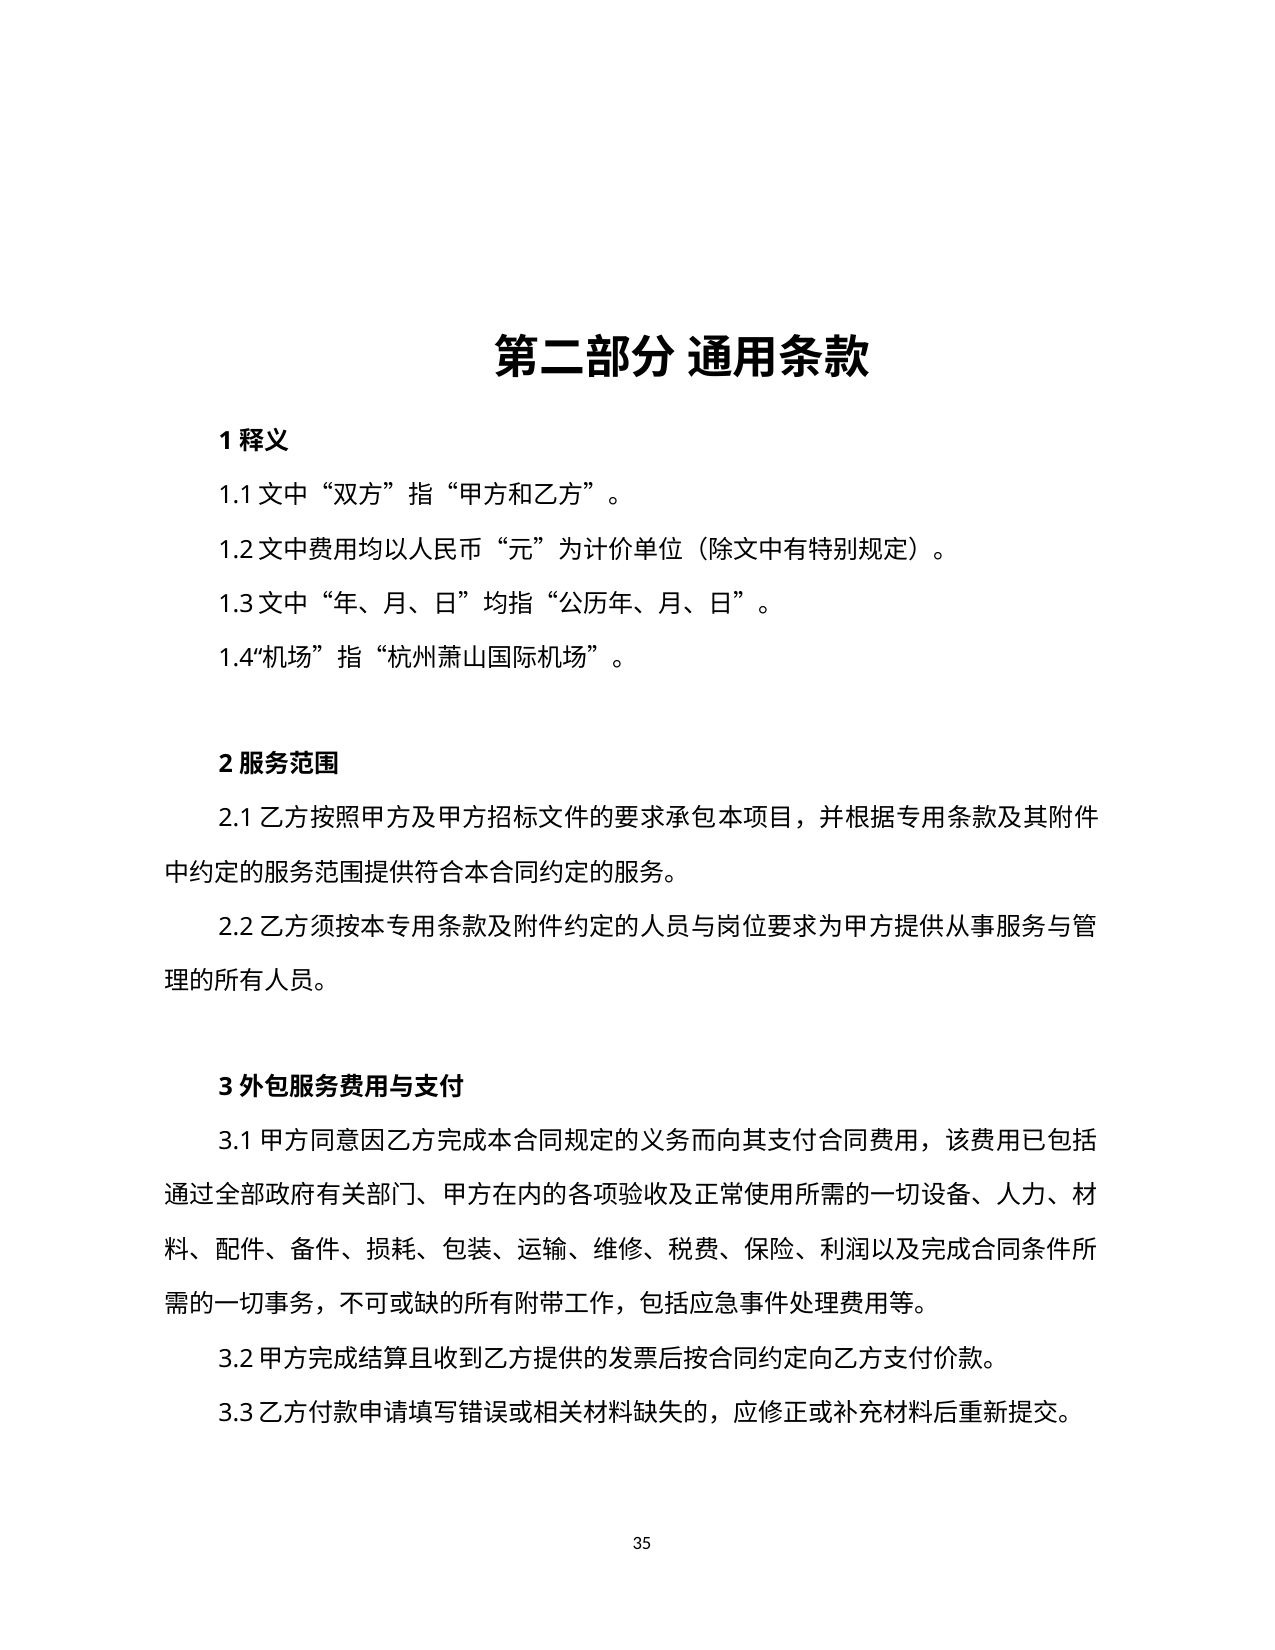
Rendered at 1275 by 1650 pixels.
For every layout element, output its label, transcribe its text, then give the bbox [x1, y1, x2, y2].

text 1.1文中“双方”指“甲方和乙方”。 [164, 475, 1100, 511]
text 1.4“机场”指“杭州萧山国际机场”。 [164, 638, 1100, 674]
text 1.2文中费用均以人民币“元”为计价单位（除文中有特别规定）。 [164, 529, 1100, 565]
text 1 释义 [164, 420, 1100, 457]
text 2.1乙方按照甲方及甲方招标文件的要求承包本项目，并根据专用条款及其附件中约定的服务范围提供符合本合同约定的服务。 [164, 798, 1100, 888]
text 3.1甲方同意因乙方完成本合同规定的义务而向其支付合同费用，该费用已包括通过全部政府有关部门、甲方在内的各项验收及正常使用所需的一切设备、人力、材料、配件、备件、损耗、包装、运输、维修、税费、保险、利润以及完成合同条件所需的一切事务，不可或缺的所有附带工作，包括应急事件处理费用等。 [164, 1121, 1100, 1320]
text 3.3乙方付款申请填写错误或相关材料缺失的，应修正或补充材料后重新提交。 [164, 1392, 1100, 1429]
text 3 外包服务费用与支付 [164, 1066, 1100, 1102]
text 1.3文中“年、月、日”均指“公历年、月、日”。 [164, 583, 1100, 620]
text 第二部分 通用条款 [164, 321, 1100, 387]
text 2.2乙方须按本专用条款及附件约定的人员与岗位要求为甲方提供从事服务与管理的所有人员。 [164, 906, 1100, 997]
text 3.2甲方完成结算且收到乙方提供的发票后按合同约定向乙方支付价款。 [164, 1338, 1100, 1374]
text 2 服务范围 [164, 743, 1100, 779]
